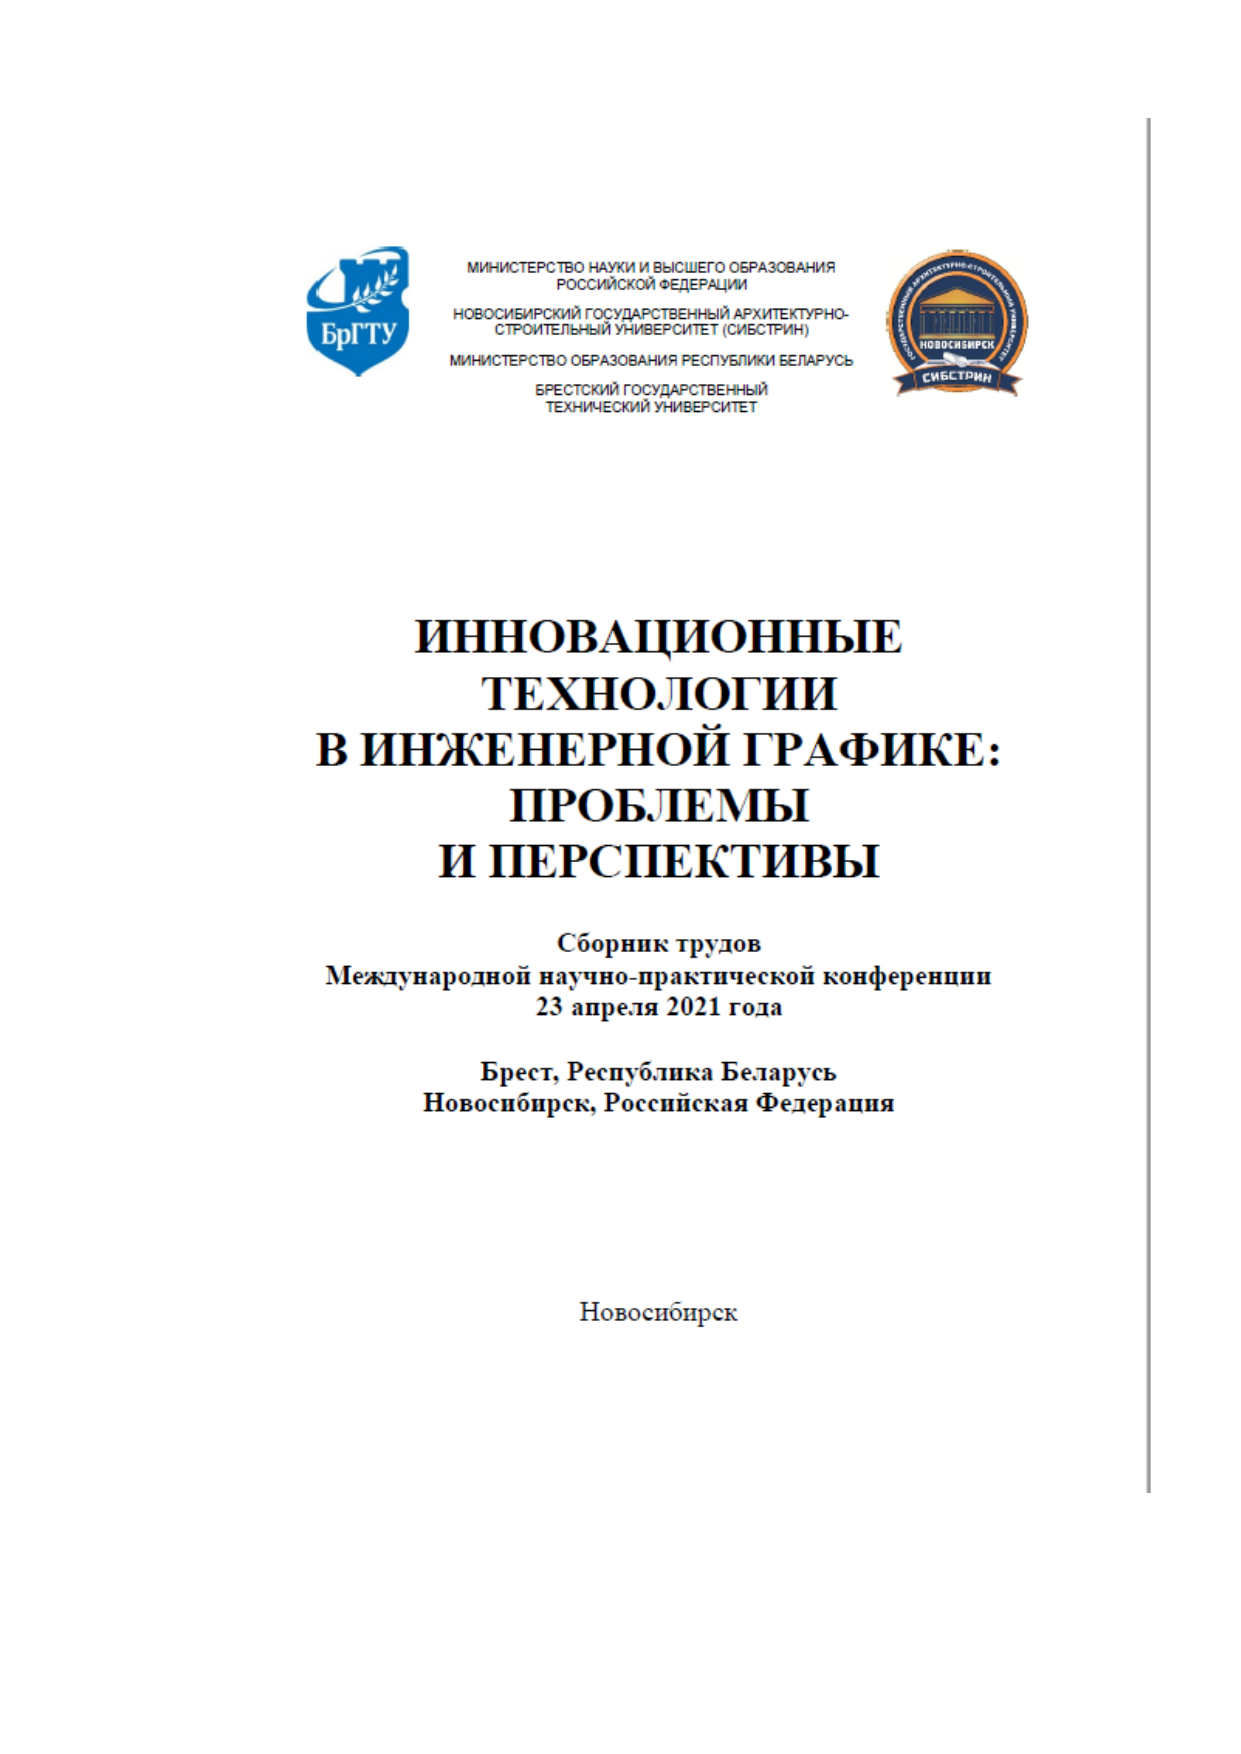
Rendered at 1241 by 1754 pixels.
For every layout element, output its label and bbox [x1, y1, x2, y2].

picture [177, 118, 1151, 1493]
